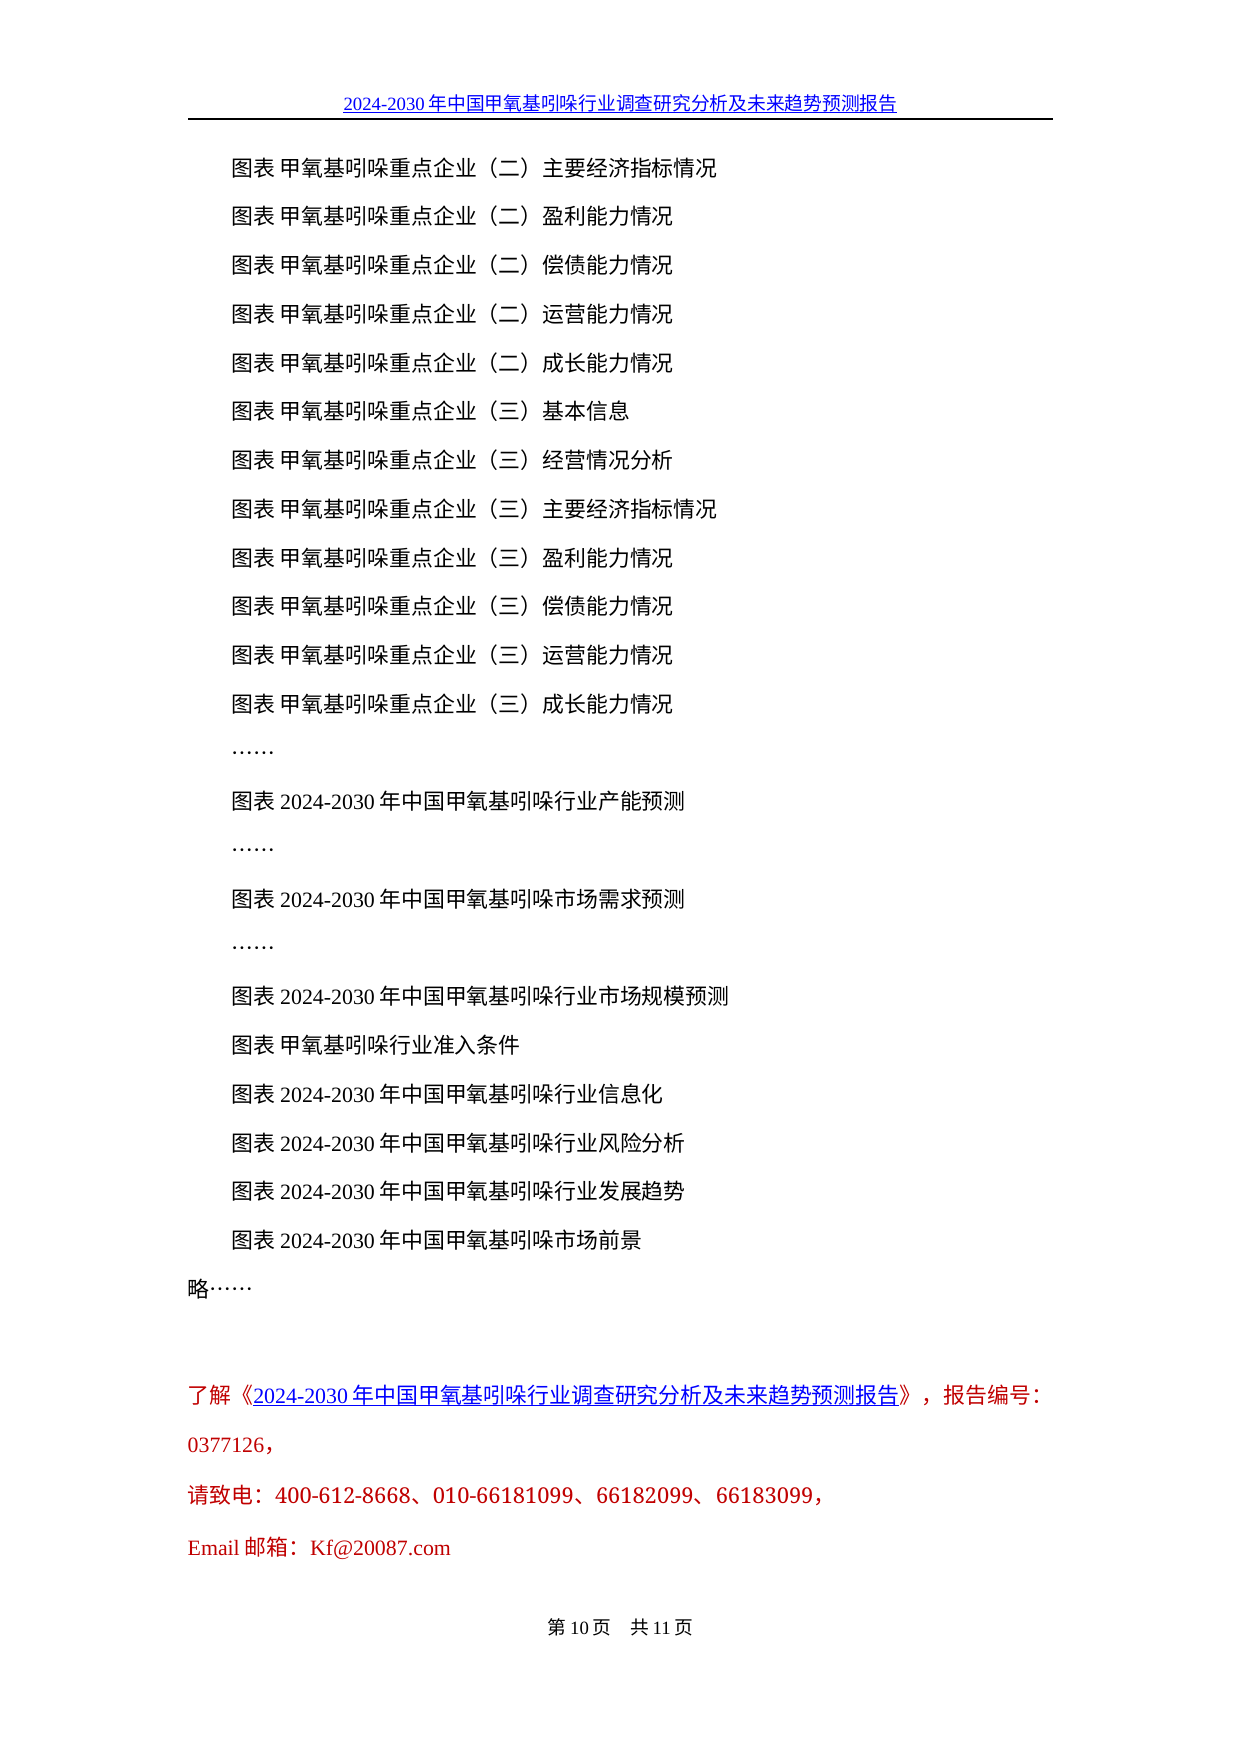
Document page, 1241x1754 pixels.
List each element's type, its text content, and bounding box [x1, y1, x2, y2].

text 请致电：400-612-8668、010-66181099、66182099、66183099， [187, 1478, 1053, 1511]
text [187, 150, 1053, 1304]
text Email邮箱：Kf@20087.com [187, 1530, 1053, 1562]
text 了解《2024-2030年中国甲氧基吲哚行业调查研究分析及未来趋势预测报告》，报告编号：0377126， [187, 1378, 1053, 1459]
